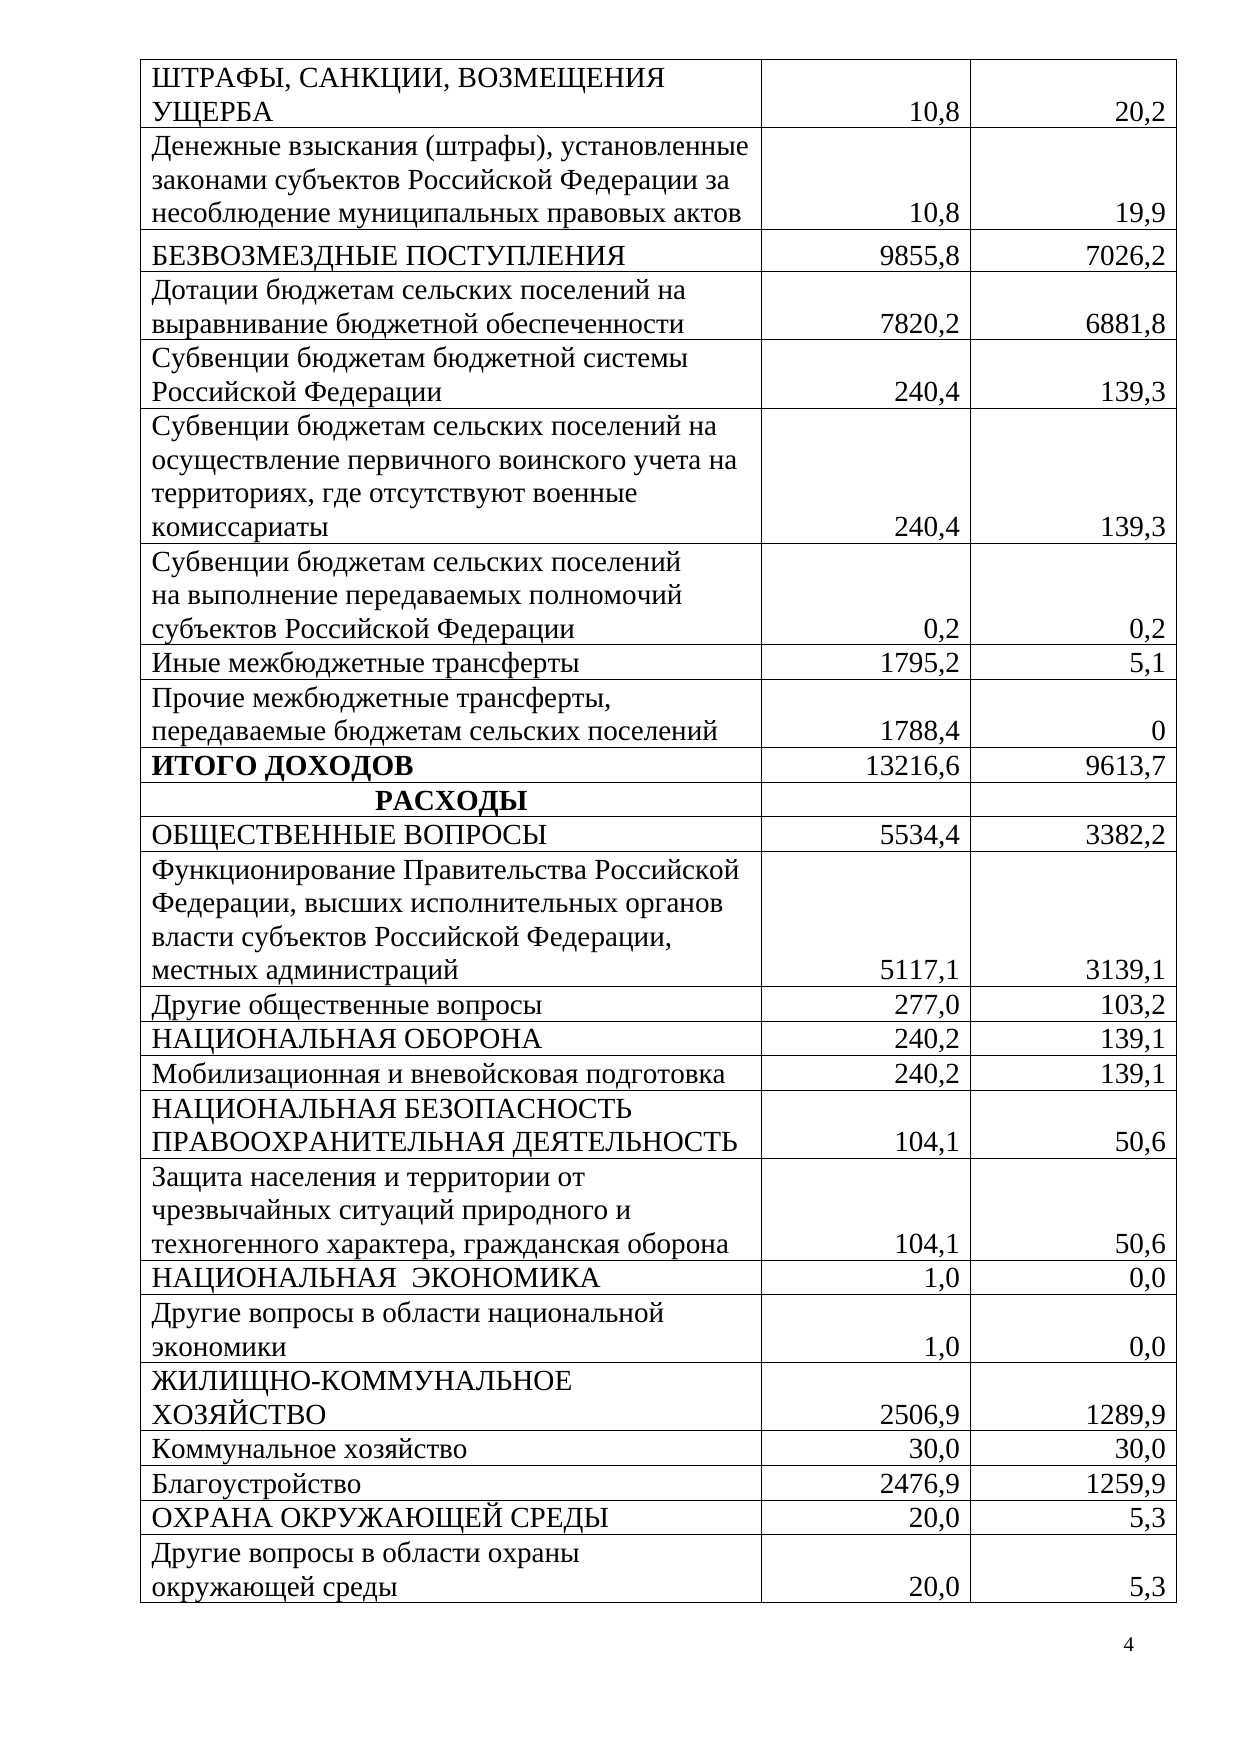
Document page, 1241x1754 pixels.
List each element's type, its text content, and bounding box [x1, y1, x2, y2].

table_cell 1,0 [762, 1295, 970, 1362]
table_cell Субвенции бюджетам бюджетной системы Российской Федерации [141, 340, 761, 407]
table_cell Функционирование Правительства Российской Федерации, высших исполнительных органов власти субъектов Российской Федерации, местных администраций [141, 852, 761, 986]
table_cell 20,0 [762, 1501, 970, 1534]
table_cell 3382,2 [971, 817, 1176, 851]
table_cell ИТОГО ДОХОДОВ [141, 748, 761, 782]
table_cell НАЦИОНАЛЬНАЯ ОБОРОНА [141, 1022, 761, 1055]
table_cell 139,3 [971, 340, 1176, 407]
table_cell Другие вопросы в области охраны окружающей среды [141, 1535, 761, 1602]
table_cell Благоустройство [141, 1466, 761, 1499]
table_cell Субвенции бюджетам сельских поселений на выполнение передаваемых полномочий субъектов Российской Федерации [141, 544, 761, 644]
table_cell 5,3 [971, 1535, 1176, 1602]
table_cell 104,1 [762, 1159, 970, 1259]
table_cell 277,0 [762, 987, 970, 1021]
table_cell Дотации бюджетам сельских поселений на выравнивание бюджетной обеспеченности [141, 272, 761, 339]
table_cell 19,9 [971, 128, 1176, 229]
table_cell 9855,8 [762, 230, 970, 271]
table_cell НАЦИОНАЛЬНАЯ ЭКОНОМИКА [141, 1261, 761, 1294]
table_cell 0,2 [762, 544, 970, 644]
table_cell 30,0 [762, 1431, 970, 1465]
table_cell 0 [971, 680, 1176, 747]
table_cell БЕЗВОЗМЕЗДНЫЕ ПОСТУПЛЕНИЯ [141, 230, 761, 271]
table_cell ШТРАФЫ, САНКЦИИ, ВОЗМЕЩЕНИЯ УЩЕРБА [141, 60, 761, 127]
table_cell Иные межбюджетные трансферты [141, 645, 761, 679]
table_cell 10,8 [762, 128, 970, 229]
table_cell 139,1 [971, 1022, 1176, 1055]
table_cell 5,3 [971, 1501, 1176, 1534]
table_cell 30,0 [971, 1431, 1176, 1465]
table_cell 1259,9 [971, 1466, 1176, 1499]
table_cell Денежные взыскания (штрафы), установленные законами субъектов Российской Федерации за несоблюдение муниципальных правовых актов [141, 128, 761, 229]
table_cell 240,2 [762, 1022, 970, 1055]
table_cell 1795,2 [762, 645, 970, 679]
table_cell 104,1 [762, 1091, 970, 1158]
table_cell 240,4 [762, 340, 970, 407]
table_cell 2476,9 [762, 1466, 970, 1499]
table_cell 0,0 [971, 1261, 1176, 1294]
table_cell 5534,4 [762, 817, 970, 851]
table_cell 1,0 [762, 1261, 970, 1294]
table_cell Другие вопросы в области национальной экономики [141, 1295, 761, 1362]
table_cell ЖИЛИЩНО-КОММУНАЛЬНОЕ ХОЗЯЙСТВО [141, 1363, 761, 1430]
table_cell 5,1 [971, 645, 1176, 679]
table_cell 2506,9 [762, 1363, 970, 1430]
table_cell Коммунальное хозяйство [141, 1431, 761, 1465]
table_cell РАСХОДЫ [141, 783, 761, 816]
table_cell 9613,7 [971, 748, 1176, 782]
table_cell Защита населения и территории от чрезвычайных ситуаций природного и техногенного характера, гражданская оборона [141, 1159, 761, 1259]
table_cell Другие общественные вопросы [141, 987, 761, 1021]
table_cell 50,6 [971, 1091, 1176, 1158]
table_cell 5117,1 [762, 852, 970, 986]
table_cell 0,2 [971, 544, 1176, 644]
table_cell НАЦИОНАЛЬНАЯ БЕЗОПАСНОСТЬ ПРАВООХРАНИТЕЛЬНАЯ ДЕЯТЕЛЬНОСТЬ [141, 1091, 761, 1158]
table_cell 0,0 [971, 1295, 1176, 1362]
table_cell Прочие межбюджетные трансферты, передаваемые бюджетам сельских поселений [141, 680, 761, 747]
table_cell 20,0 [762, 1535, 970, 1602]
table_cell 7026,2 [971, 230, 1176, 271]
table_cell 103,2 [971, 987, 1176, 1021]
table_cell 10,8 [762, 60, 970, 127]
table_cell 240,4 [762, 409, 970, 543]
table_cell [971, 783, 1176, 816]
table_cell 7820,2 [762, 272, 970, 339]
table_cell 139,3 [971, 409, 1176, 543]
table_cell ОБЩЕСТВЕННЫЕ ВОПРОСЫ [141, 817, 761, 851]
table_cell 1289,9 [971, 1363, 1176, 1430]
table_cell 6881,8 [971, 272, 1176, 339]
table_cell 50,6 [971, 1159, 1176, 1259]
table_cell 1788,4 [762, 680, 970, 747]
table_cell 240,2 [762, 1056, 970, 1090]
table_cell ОХРАНА ОКРУЖАЮЩЕЙ СРЕДЫ [141, 1501, 761, 1534]
table_cell 13216,6 [762, 748, 970, 782]
table_cell 3139,1 [971, 852, 1176, 986]
table_cell Мобилизационная и вневойсковая подготовка [141, 1056, 761, 1090]
table_cell 20,2 [971, 60, 1176, 127]
table_cell Субвенции бюджетам сельских поселений на осуществление первичного воинского учета на территориях, где отсутствуют военные комиссариаты [141, 409, 761, 543]
table_cell 139,1 [971, 1056, 1176, 1090]
table_cell [762, 783, 970, 816]
